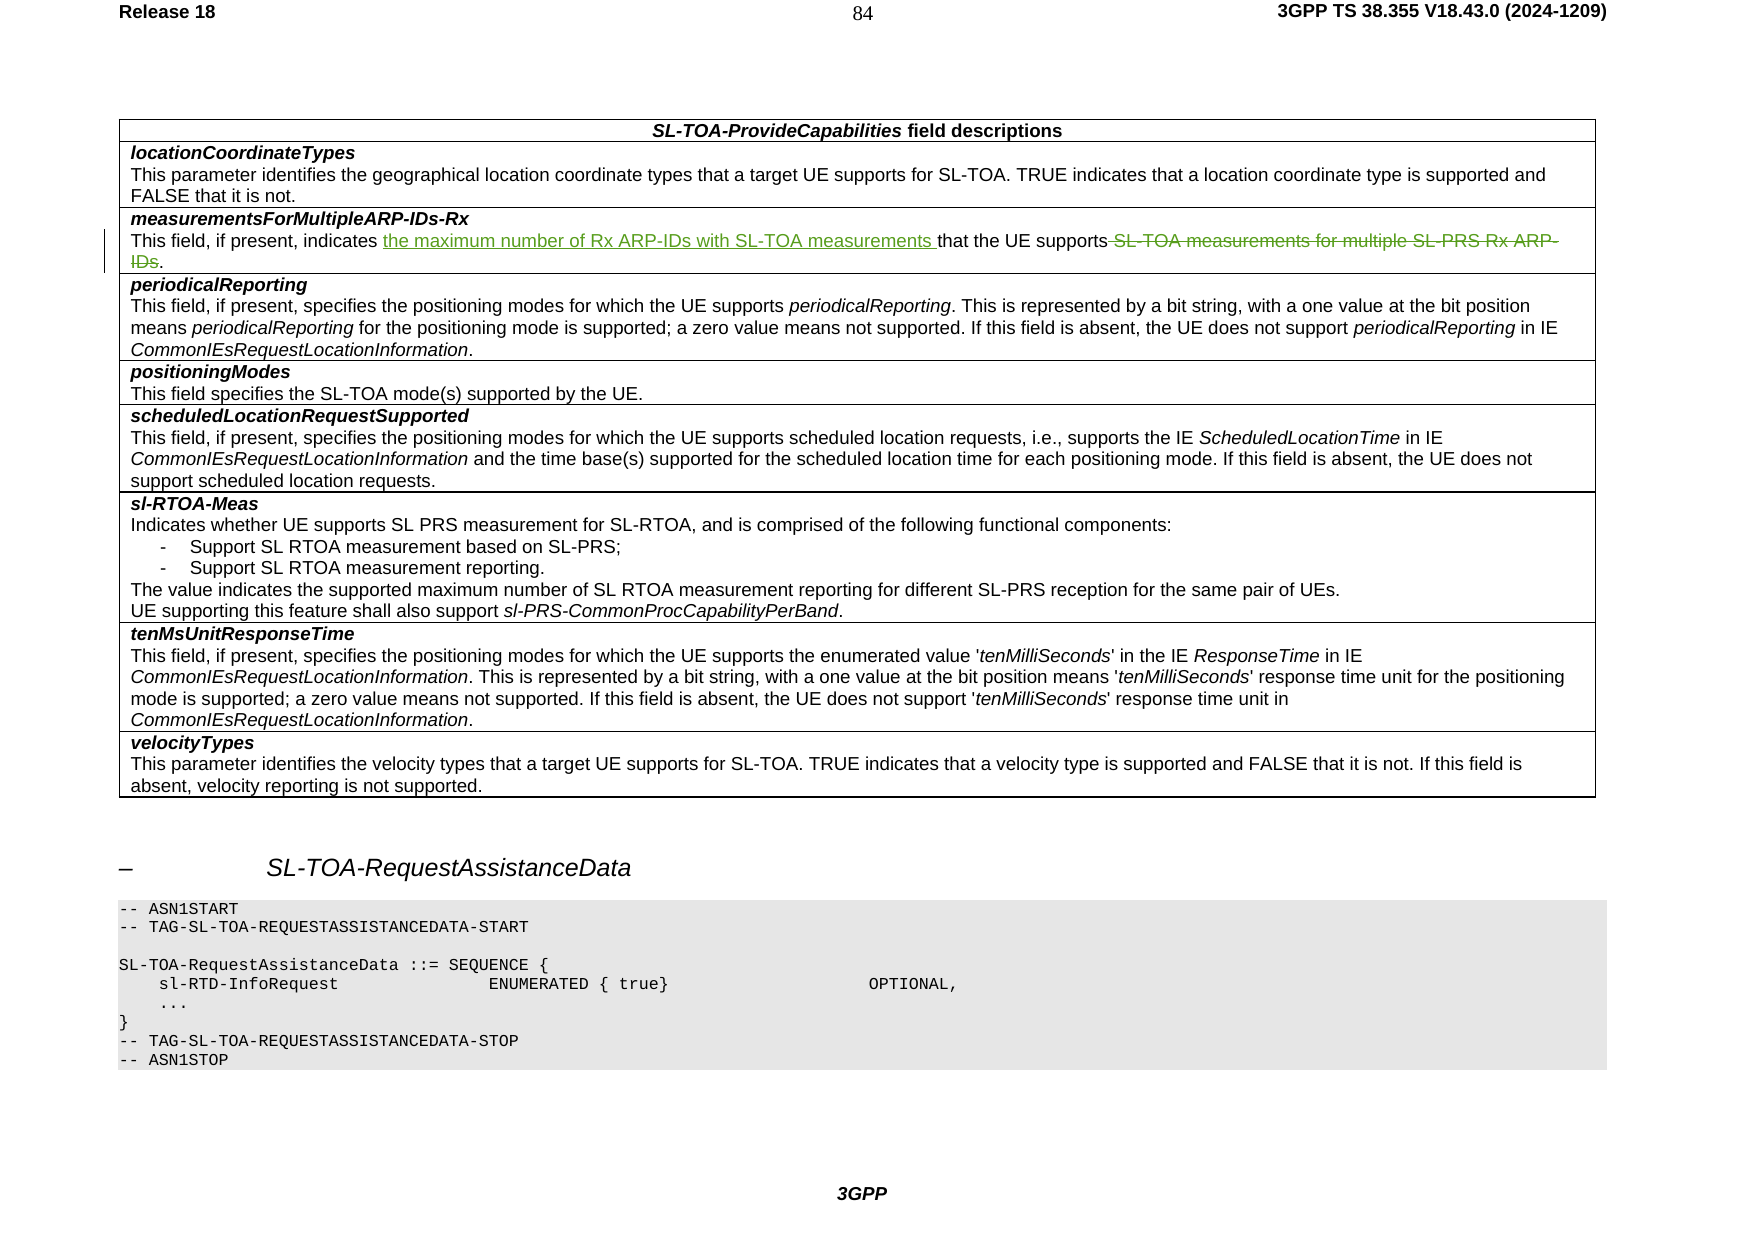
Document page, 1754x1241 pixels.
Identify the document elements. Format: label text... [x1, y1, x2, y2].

table_cell positioningModes This field specifies the SL-TOA mode(s) supported by the UE. [120, 361, 1595, 404]
table_cell measurementsForMultipleARP-IDs-Rx This field, if present, indicates that the UE supports. [120, 208, 1595, 273]
text -- ASN1STOP [118, 1051, 1607, 1070]
table_cell scheduledLocationRequestSupported This field, if present, specifies the positioning modes for which the UE supports scheduled location requests, i.e., supports the IE ScheduledLocationTime in IE CommonIEsRequestLocationInformation and the time base(s) supported for the scheduled location time for each positioning mode. If this field is absent, the UE does not support scheduled location requests. [120, 405, 1595, 491]
table_cell tenMsUnitResponseTime This field, if present, specifies the positioning modes for which the UE supports the enumerated value 'tenMilliSeconds' in the IE ResponseTime in IE CommonIEsRequestLocationInformation. This is represented by a bit string, with a one value at the bit position means 'tenMilliSeconds' response time unit for the positioning mode is supported; a zero value means not supported. If this field is absent, the UE does not support 'tenMilliSeconds' response time unit in CommonIEsRequestLocationInformation. [120, 623, 1595, 731]
text sl-RTD-InfoRequest ENUMERATED { true} OPTIONAL, [118, 976, 1607, 994]
table_cell periodicalReporting This field, if present, specifies the positioning modes for which the UE supports periodicalReporting. This is represented by a bit string, with a one value at the bit position means periodicalReporting for the positioning mode is supported; a zero value means not supported. If this field is absent, the UE does not support periodicalReporting in IE CommonIEsRequestLocationInformation. [120, 274, 1595, 360]
text -- TAG-SL-TOA-REQUESTASSISTANCEDATA-START [118, 919, 1607, 938]
table_cell sl-RTOA-Meas Indicates whether UE supports SL PRS measurement for SL-RTOA, and is comprised of the following functional components: - Support SL RTOA measurement based on SL-PRS; - Support SL RTOA measurement reporting. The value indicates the supported maximum number of SL RTOA measurement reporting for different SL-PRS reception for the same pair of UEs. UE supporting this feature shall also support sl-PRS-CommonProcCapabilityPerBand. [120, 493, 1595, 622]
text -- TAG-SL-TOA-REQUESTASSISTANCEDATA-STOP [118, 1032, 1607, 1051]
text SL-TOA-RequestAssistanceData ::= SEQUENCE { [118, 957, 1607, 976]
text } [118, 1013, 1607, 1032]
table_header SL-TOA-ProvideCapabilities field descriptions [120, 120, 1595, 141]
text -- ASN1START [118, 900, 1607, 919]
subtitle – SL-TOA-RequestAssistanceData [118, 853, 1607, 881]
text ... [118, 994, 1607, 1013]
table_cell velocityTypes This parameter identifies the velocity types that a target UE supports for SL-TOA. TRUE indicates that a velocity type is supported and FALSE that it is not. If this field is absent, velocity reporting is not supported. [120, 732, 1595, 796]
table_cell locationCoordinateTypes This parameter identifies the geographical location coordinate types that a target UE supports for SL-TOA. TRUE indicates that a location coordinate type is supported and FALSE that it is not. [120, 142, 1595, 207]
